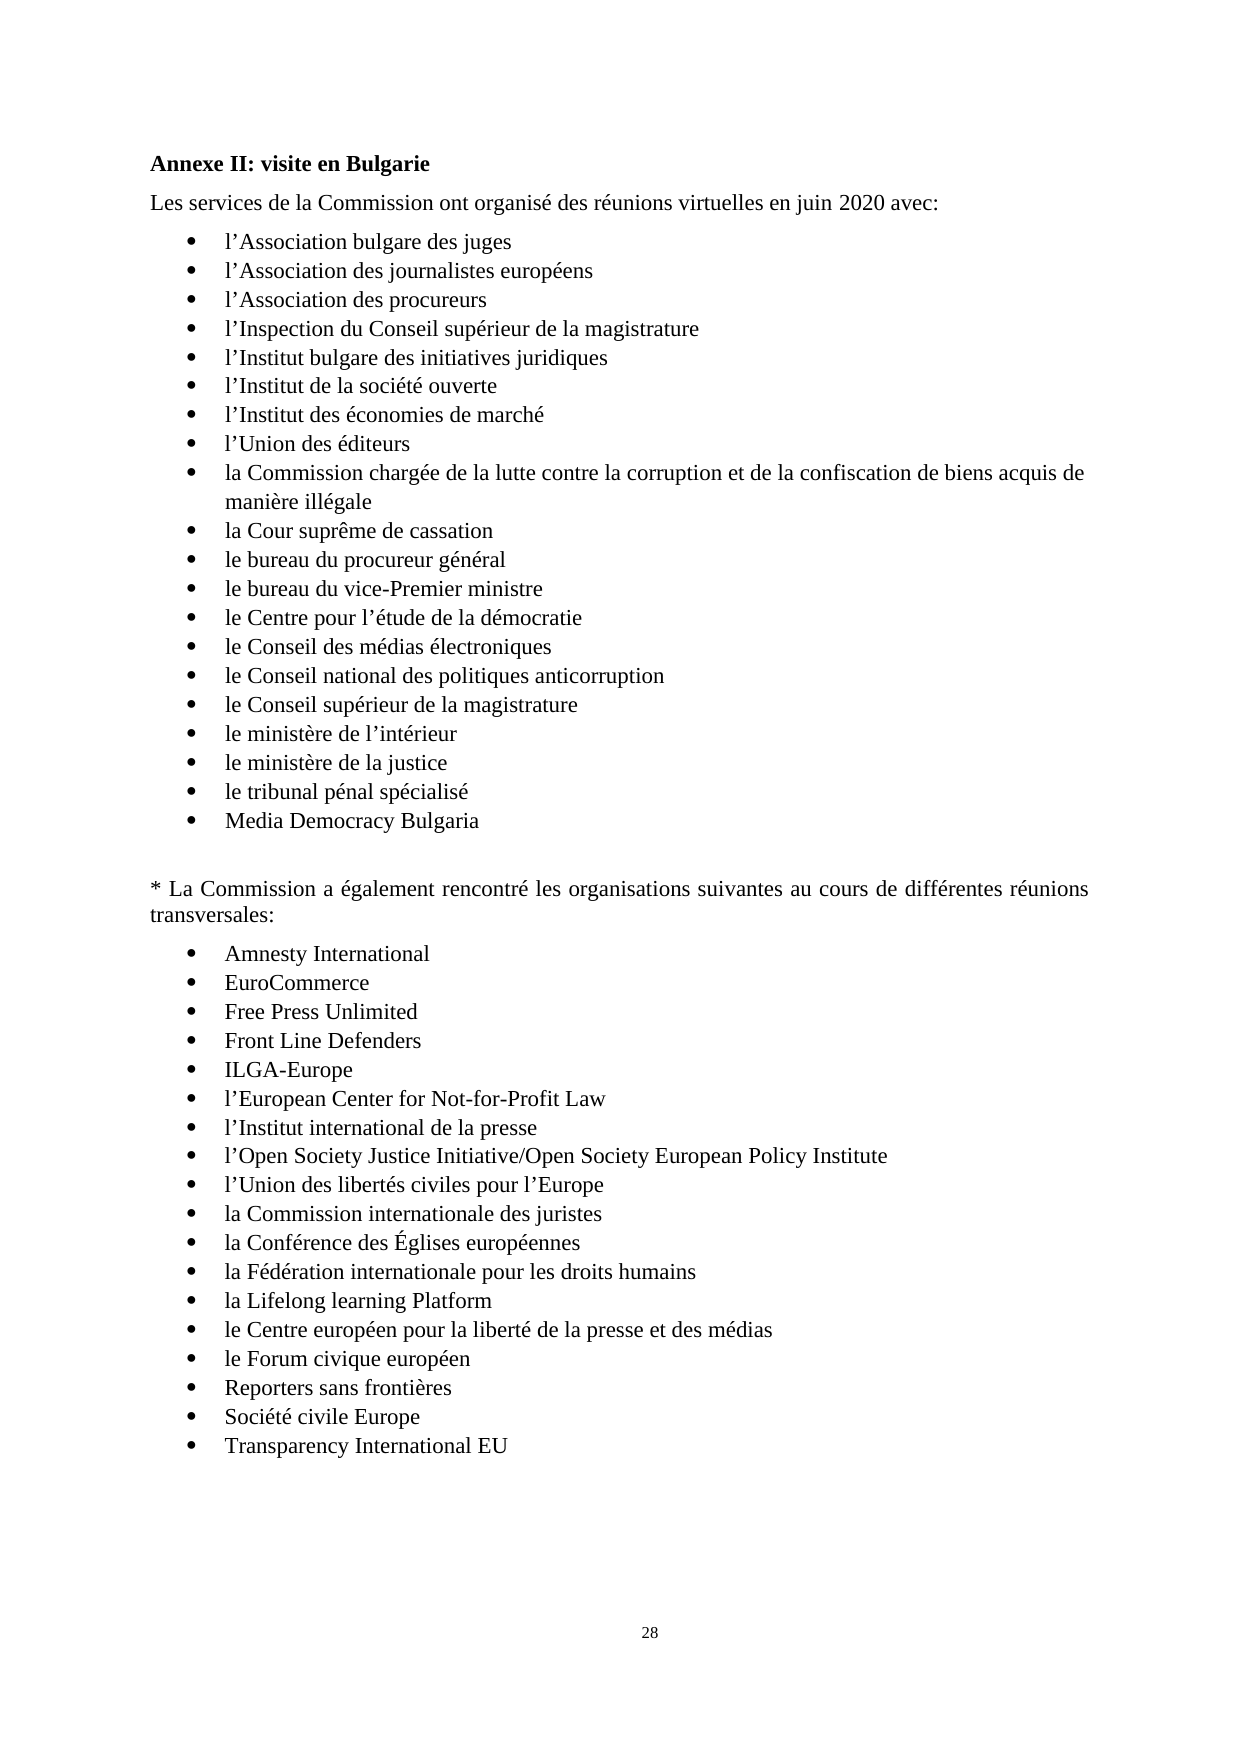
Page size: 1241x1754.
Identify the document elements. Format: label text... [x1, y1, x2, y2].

list le Conseil supérieur de la magistrature [187, 691, 1090, 717]
list le Forum civique européen [187, 1345, 1090, 1372]
list la Commission internationale des juristes [187, 1201, 1090, 1227]
list Société civile Europe [187, 1403, 1090, 1429]
list l’Institut de la société ouverte [187, 372, 1090, 399]
list Free Press Unlimited [187, 998, 1090, 1024]
list le tribunal pénal spécialisé [187, 778, 1090, 804]
text Annexe II: visite en Bulgarie [150, 150, 1090, 176]
list la Cour suprême de cassation [187, 517, 1090, 544]
text Les services de la Commission ont organisé des réunions virtuelles en juin 2020 avec: [150, 189, 1090, 215]
list l’Open Society Justice Initiative/Open Society European Policy Institute [187, 1143, 1090, 1169]
list le bureau du procureur général [187, 546, 1090, 573]
list l’Association bulgare des juges [187, 228, 1090, 254]
text * La Commission a également rencontré les organisations suivantes au cours de différentes réunions transversales: [150, 875, 1090, 927]
list Amnesty International [187, 940, 1090, 966]
list Reporters sans frontières [187, 1374, 1090, 1401]
list la Fédération internationale pour les droits humains [187, 1258, 1090, 1285]
list Transparency International EU [187, 1432, 1090, 1458]
list l’Inspection du Conseil supérieur de la magistrature [187, 314, 1090, 341]
list le ministère de l’intérieur [187, 720, 1090, 746]
list EuroCommerce [187, 969, 1090, 995]
list la Lifelong learning Platform [187, 1287, 1090, 1314]
list le Centre pour l’étude de la démocratie [187, 604, 1090, 631]
list la Conférence des Églises européennes [187, 1229, 1090, 1256]
list Media Democracy Bulgaria [187, 807, 1090, 833]
list l’Institut international de la presse [187, 1114, 1090, 1140]
list le bureau du vice-Premier ministre [187, 575, 1090, 602]
list Front Line Defenders [187, 1027, 1090, 1053]
list le ministère de la justice [187, 749, 1090, 775]
list l’European Center for Not-for-Profit Law [187, 1085, 1090, 1111]
list le Conseil national des politiques anticorruption [187, 662, 1090, 688]
list la Commission chargée de la lutte contre la corruption et de la confiscation de biens acquis de manière illégale [187, 459, 1090, 515]
list l’Union des éditeurs [187, 430, 1090, 457]
list l’Association des journalistes européens [187, 257, 1090, 283]
list l’Union des libertés civiles pour l’Europe [187, 1172, 1090, 1198]
list le Centre européen pour la liberté de la presse et des médias [187, 1316, 1090, 1343]
list ILGA-Europe [187, 1056, 1090, 1082]
list l’Institut bulgare des initiatives juridiques [187, 343, 1090, 370]
list le Conseil des médias électroniques [187, 633, 1090, 659]
list l’Institut des économies de marché [187, 401, 1090, 428]
list l’Association des procureurs [187, 286, 1090, 312]
